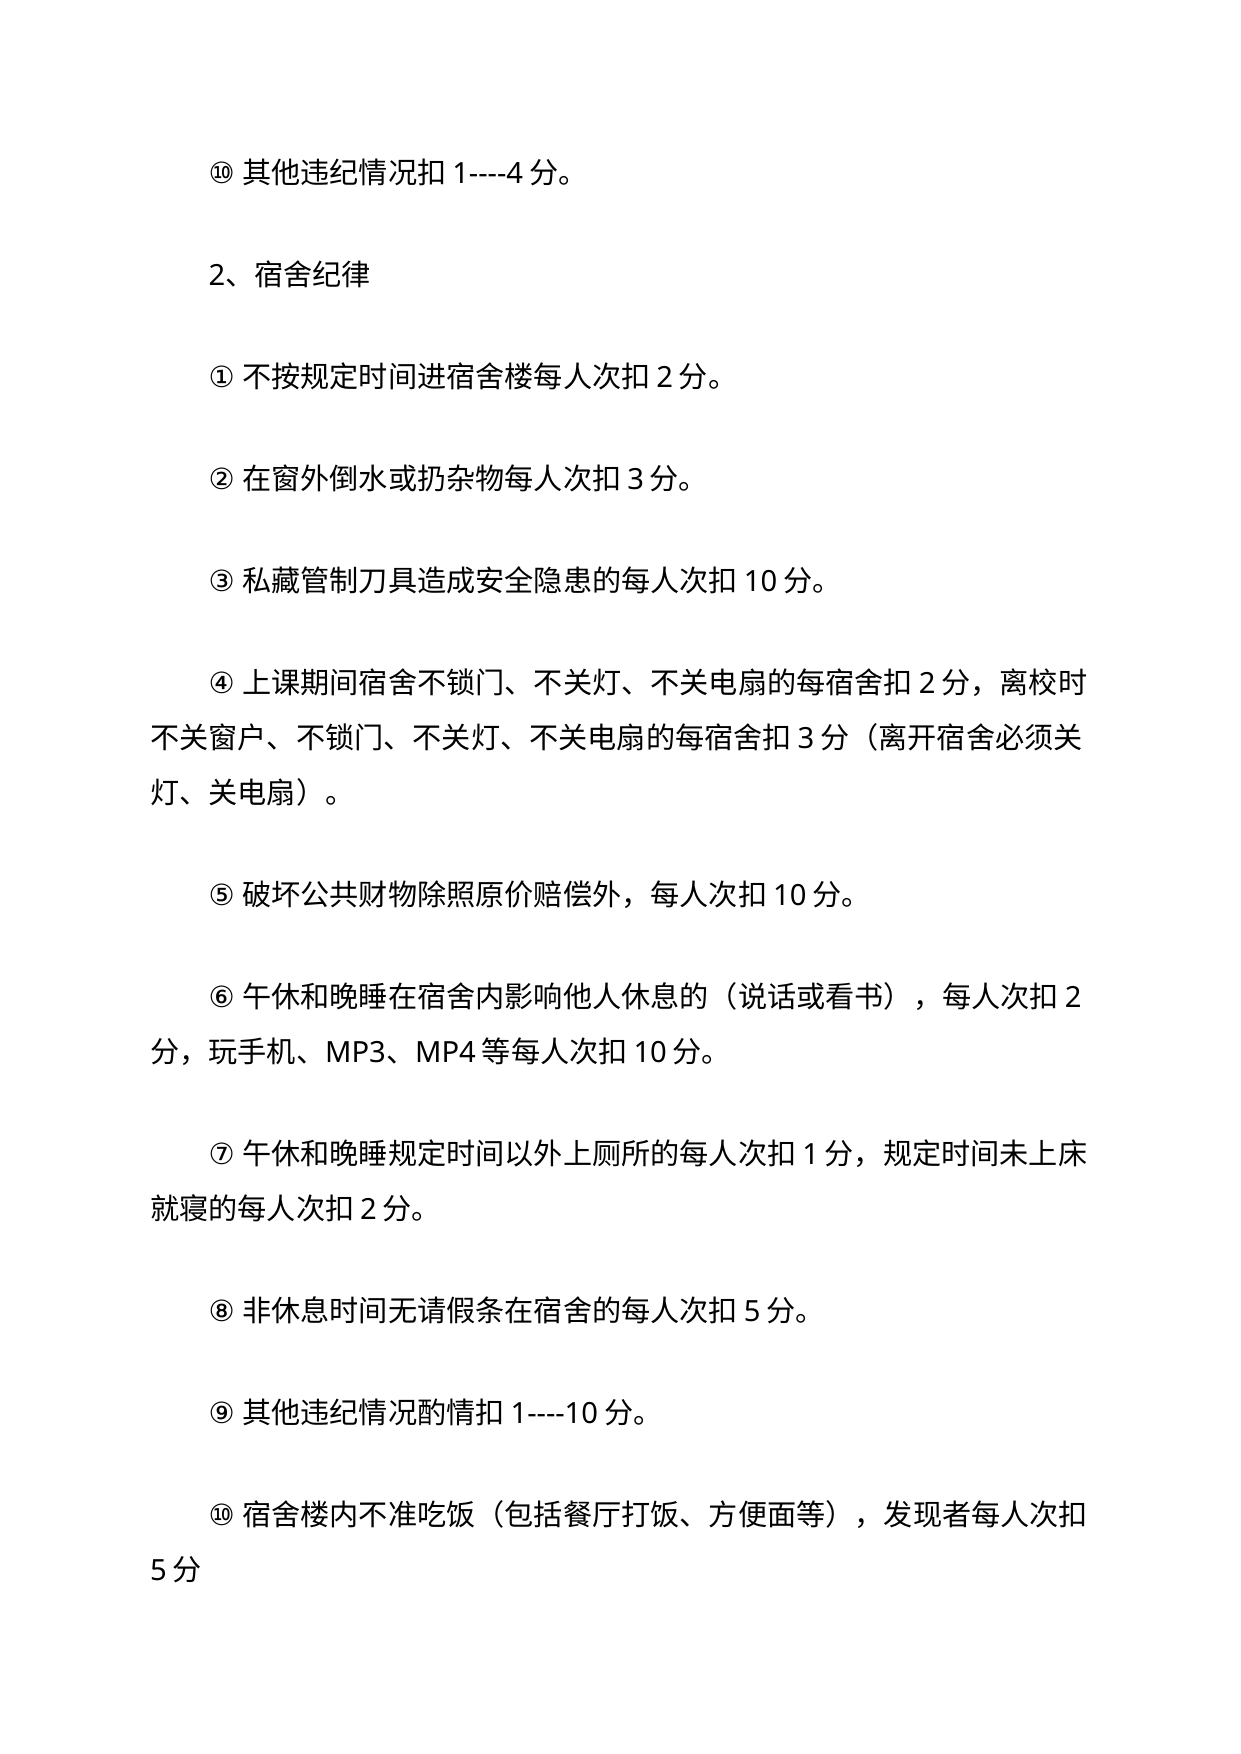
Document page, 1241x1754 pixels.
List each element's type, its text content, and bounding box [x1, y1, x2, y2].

text ④ 上课期间宿舍不锁门、不关灯、不关电扇的每宿舍扣2分，离校时不关窗户、不锁门、不关灯、不关电扇的每宿舍扣3分（离开宿舍必须关灯、关电扇）。 [150, 660, 1090, 812]
text ③ 私藏管制刀具造成安全隐患的每人次扣10分。 [150, 558, 1090, 600]
text ⑤ 破坏公共财物除照原价赔偿外，每人次扣10分。 [150, 872, 1090, 914]
text ⑦ 午休和晚睡规定时间以外上厕所的每人次扣1分，规定时间未上床就寝的每人次扣2分。 [150, 1131, 1090, 1228]
text ② 在窗外倒水或扔杂物每人次扣3分。 [150, 456, 1090, 498]
text ① 不按规定时间进宿舍楼每人次扣2分。 [150, 354, 1090, 396]
text 2、宿舍纪律 [150, 252, 1090, 294]
text ⑥ 午休和晚睡在宿舍内影响他人休息的（说话或看书），每人次扣2分，玩手机、MP3、MP4等每人次扣10分。 [150, 974, 1090, 1071]
text ⑧ 非休息时间无请假条在宿舍的每人次扣5分。 [150, 1288, 1090, 1330]
text ⑩ 宿舍楼内不准吃饭（包括餐厅打饭、方便面等），发现者每人次扣5分 [150, 1492, 1090, 1589]
text ⑩ 其他违纪情况扣1----4分。 [150, 150, 1090, 192]
text ⑨ 其他违纪情况酌情扣1----10分。 [150, 1389, 1090, 1432]
